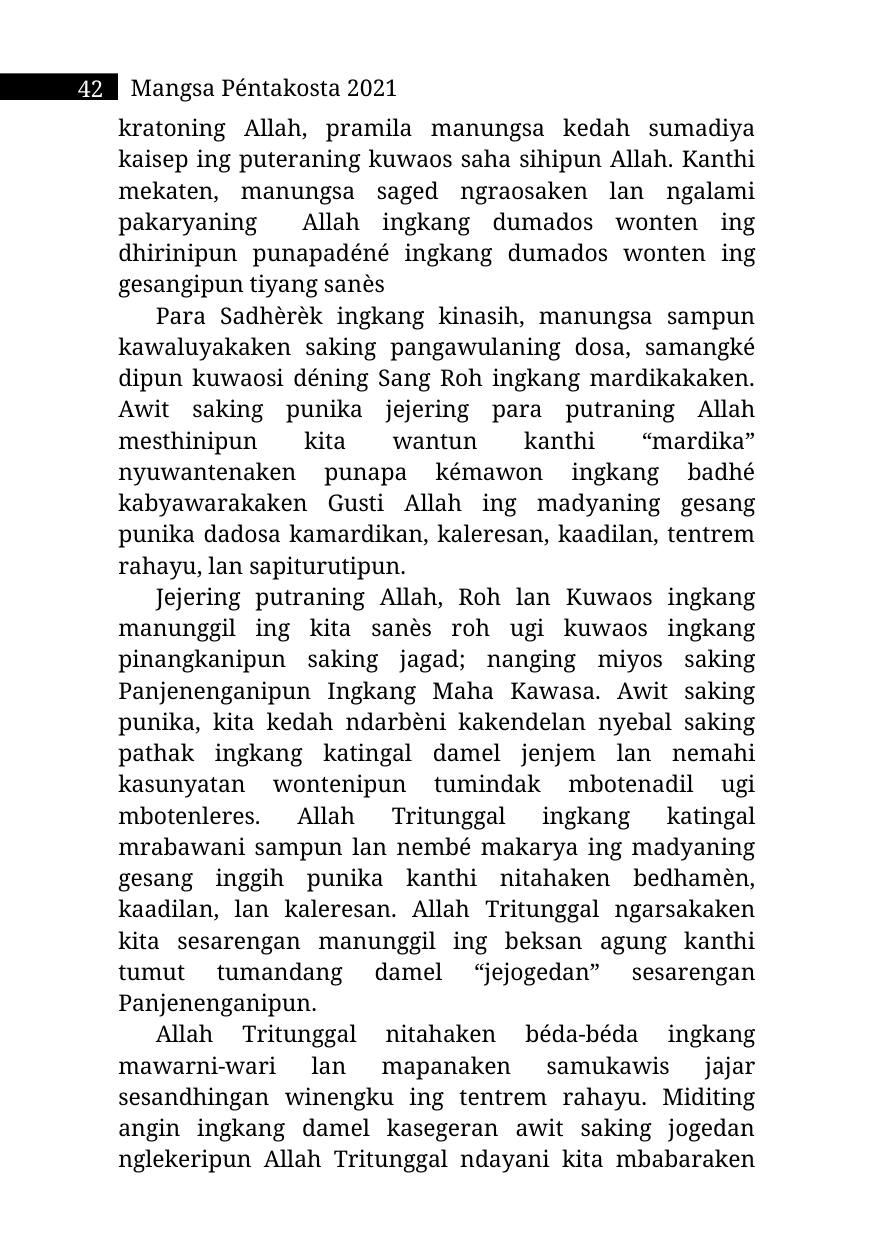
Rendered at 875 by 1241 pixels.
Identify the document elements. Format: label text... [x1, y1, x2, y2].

text Para Sadhèrèk ingkang kinasih, manungsa sampun kawaluyakaken saking pangawulaning dosa, samangké dipun kuwaosi déning Sang Roh ingkang mardikakaken. Awit saking punika jejering para putraning Allah mesthinipun kita wantun kanthi “mardika” nyuwantenaken punapa kémawon ingkang badhé kabyawarakaken Gusti Allah ing madyaning gesang punika dadosa kamardikan, kaleresan, kaadilan, tentrem rahayu, lan sapiturutipun. [118, 300, 756, 581]
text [118, 1018, 756, 1175]
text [118, 112, 756, 300]
text Jejering putraning Allah, Roh lan Kuwaos ingkang manunggil ing kita sanès roh ugi kuwaos ingkang pinangkanipun saking jagad; nanging miyos saking Panjenenganipun Ingkang Maha Kawasa. Awit saking punika, kita kedah ndarbèni kakendelan nyebal saking pathak ingkang katingal damel jenjem lan nemahi kasunyatan wontenipun tumindak mbotenadil ugi mbotenleres. Allah Tritunggal ingkang katingal mrabawani sampun lan nembé makarya ing madyaning gesang inggih punika kanthi nitahaken bedhamèn, kaadilan, lan kaleresan. Allah Tritunggal ngarsakaken kita sesarengan manunggil ing beksan agung kanthi tumut tumandang damel “jejogedan” sesarengan Panjenenganipun. [118, 581, 756, 1018]
